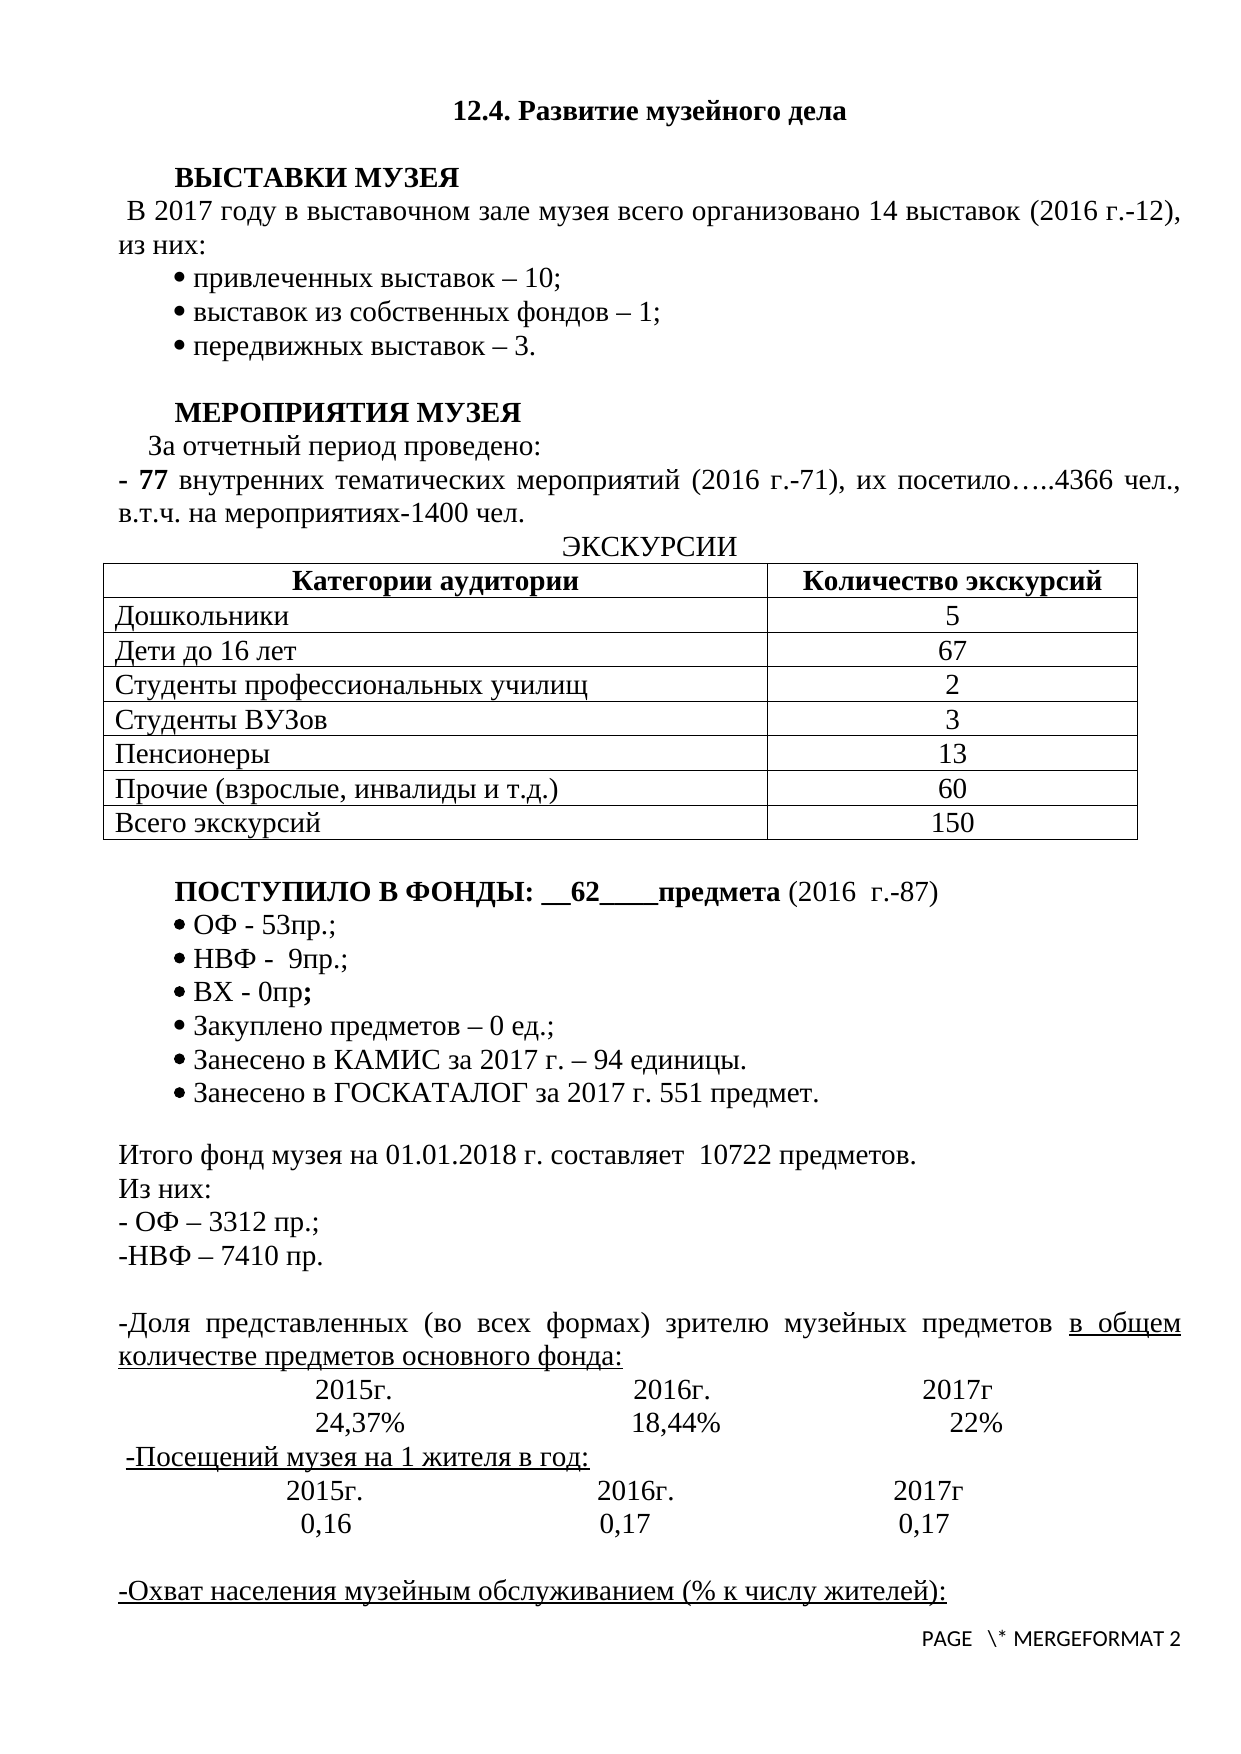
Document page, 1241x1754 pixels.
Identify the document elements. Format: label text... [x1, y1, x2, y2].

table_cell 3 [768, 702, 1137, 735]
text Итого фонд музея на 01.01.2018 г. составляет 10722 предметов. [118, 1137, 1181, 1171]
table_cell Студенты профессиональных училищ [104, 667, 767, 701]
list выставок из собственных фондов – 1; [118, 294, 1181, 328]
text -Доля представленных (во всех формах) зрителю музейных предметов в общем количестве предметов основного фонда: [118, 1305, 1181, 1372]
table_cell Дети до 16 лет [104, 633, 767, 666]
text -Охват населения музейным обслуживанием (% к числу жителей): [118, 1573, 1181, 1607]
text В 2017 году в выставочном зале музея всего организовано 14 выставок (2016 г.-12), из них: [118, 193, 1181, 260]
text 0,16 0,17 0,17 [118, 1506, 1181, 1540]
table_cell 2 [768, 667, 1137, 701]
table_cell Пенсионеры [104, 736, 767, 770]
text МЕРОПРИЯТИЯ МУЗЕЯ [118, 395, 1181, 428]
text 24,37% 18,44% 22% [118, 1406, 1181, 1439]
table_header Категории аудитории [104, 564, 767, 597]
text 2015г. 2016г. 2017г [118, 1473, 1181, 1506]
list Занесено в ГОСКАТАЛОГ за 2017 г. 551 предмет. [118, 1076, 1181, 1109]
list Занесено в КАМИС за 2017 г. – 94 единицы. [118, 1042, 1181, 1076]
text -НВФ – 7410 пр. [118, 1238, 1181, 1271]
text 12.4. Развитие музейного дела [118, 93, 1181, 126]
table_cell Прочие (взрослые, инвалиды и т.д.) [104, 771, 767, 804]
text ПОСТУПИЛО В ФОНДЫ: __62____предмета (2016 г.-87) [118, 874, 1181, 907]
text - 77 внутренних тематических мероприятий (2016 г.-71), их посетило…..4366 чел., в.т.ч. на мероприятиях-1400 чел. [118, 462, 1181, 529]
list ОФ - 53пр.; [118, 907, 1181, 941]
list Закуплено предметов – 0 ед.; [118, 1008, 1181, 1042]
list привлеченных выставок – 10; [118, 260, 1181, 294]
table_cell 67 [768, 633, 1137, 666]
table_cell Студенты ВУЗов [104, 702, 767, 735]
text За отчетный период проведено: [148, 428, 1181, 462]
table_cell Всего экскурсий [104, 806, 767, 839]
text Из них: [118, 1171, 1181, 1204]
text -Посещений музея на 1 жителя в год: [118, 1439, 1181, 1473]
text - ОФ – 3312 пр.; [118, 1204, 1181, 1238]
table_header Количество экскурсий [768, 564, 1137, 597]
text 2015г. 2016г. 2017г [118, 1372, 1181, 1406]
table_cell 5 [768, 598, 1137, 632]
table_cell 60 [768, 771, 1137, 804]
list ВХ - 0пр; [118, 974, 1181, 1008]
text ВЫСТАВКИ МУЗЕЯ [118, 160, 1181, 193]
subtitle ЭКСКУРСИИ [118, 529, 1181, 562]
table_cell Дошкольники [104, 598, 767, 632]
table_cell 13 [768, 736, 1137, 770]
list передвижных выставок – 3. [118, 328, 1181, 361]
table_cell 150 [768, 806, 1137, 839]
list НВФ - 9пр.; [118, 941, 1181, 974]
